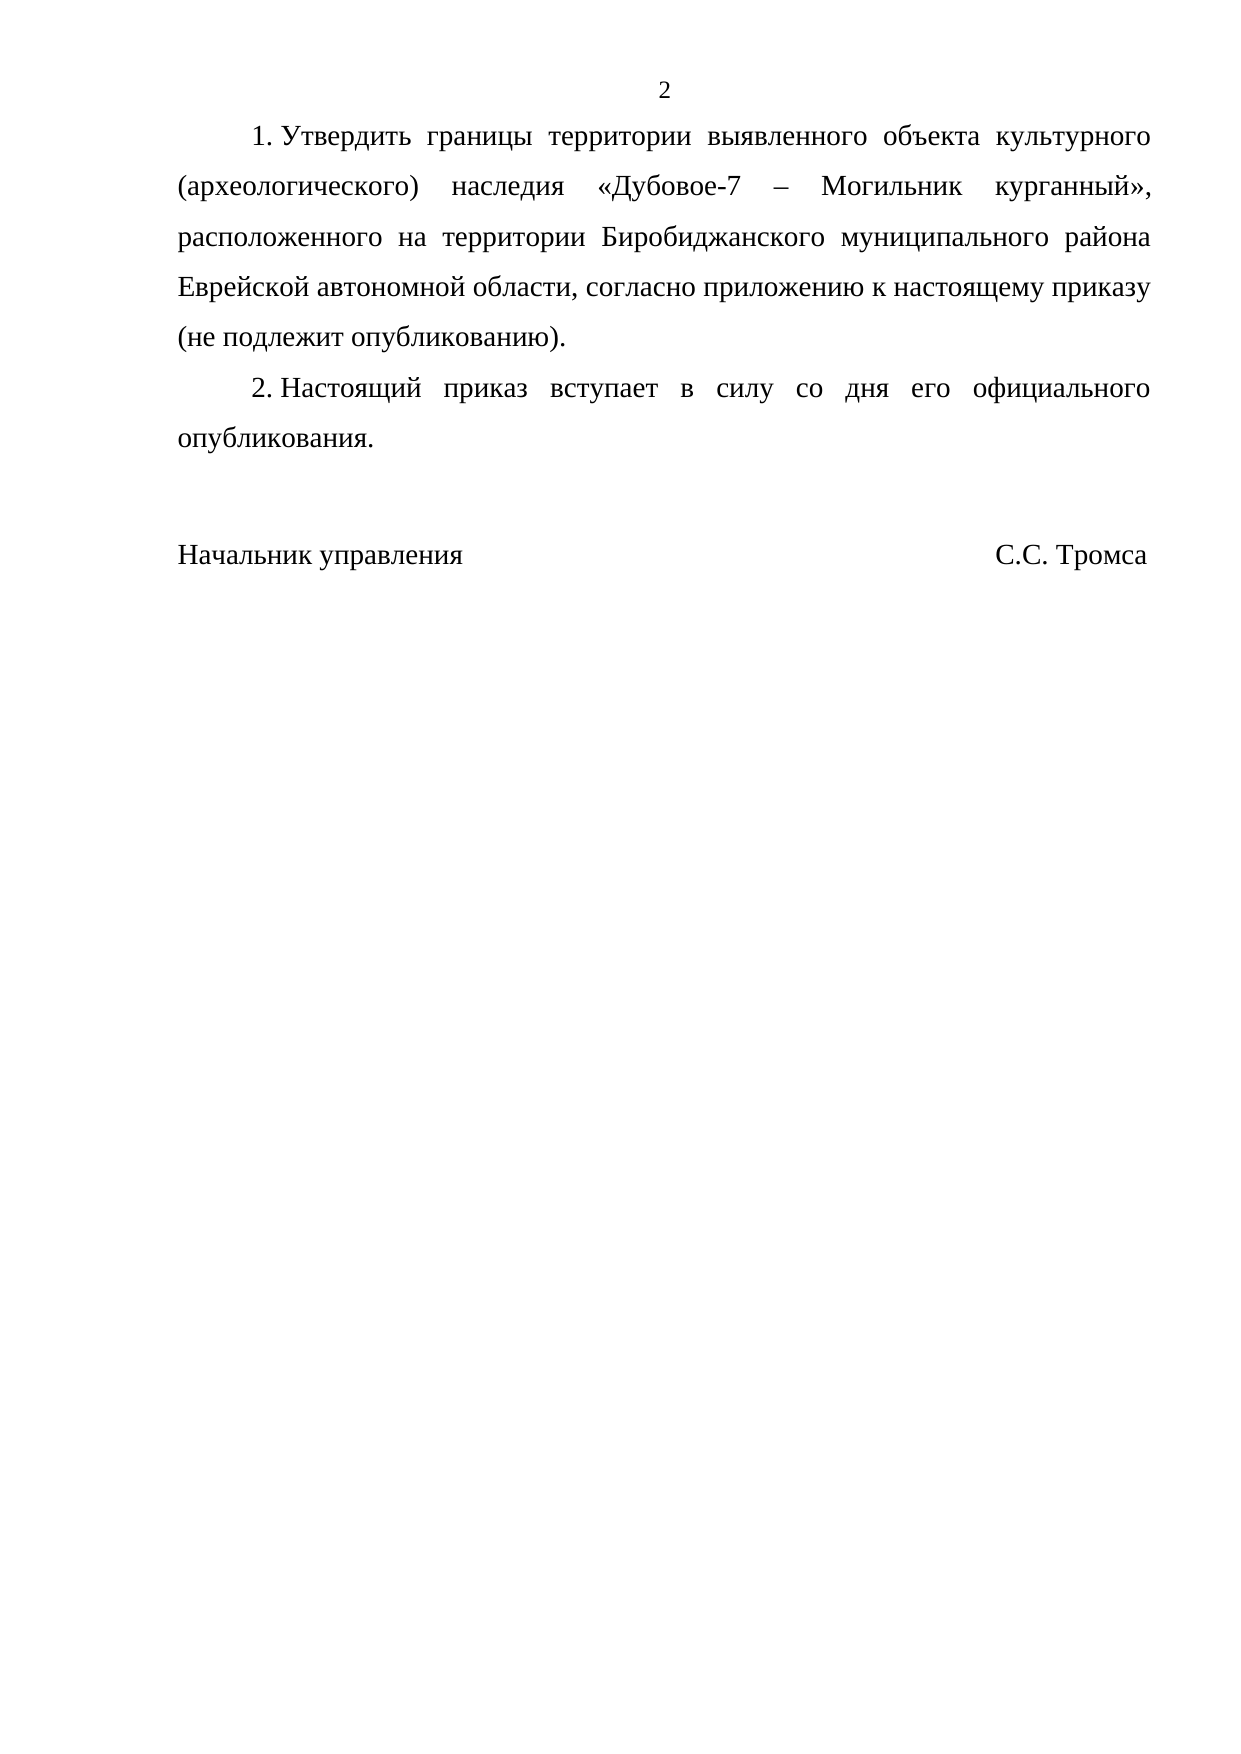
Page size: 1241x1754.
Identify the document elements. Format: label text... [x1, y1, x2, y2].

text Начальник управления С.С. Тромса [177, 537, 1152, 571]
text 1. Утвердить границы территории выявленного объекта культурного (археологического) наследия «Дубовое-7 – Могильник курганный», расположенного на территории Биробиджанского муниципального района Еврейской автономной области, согласно приложению к настоящему приказу (не подлежит опубликованию). [177, 118, 1152, 353]
text 2. Настоящий приказ вступает в силу со дня его официального опубликования. [177, 370, 1152, 453]
